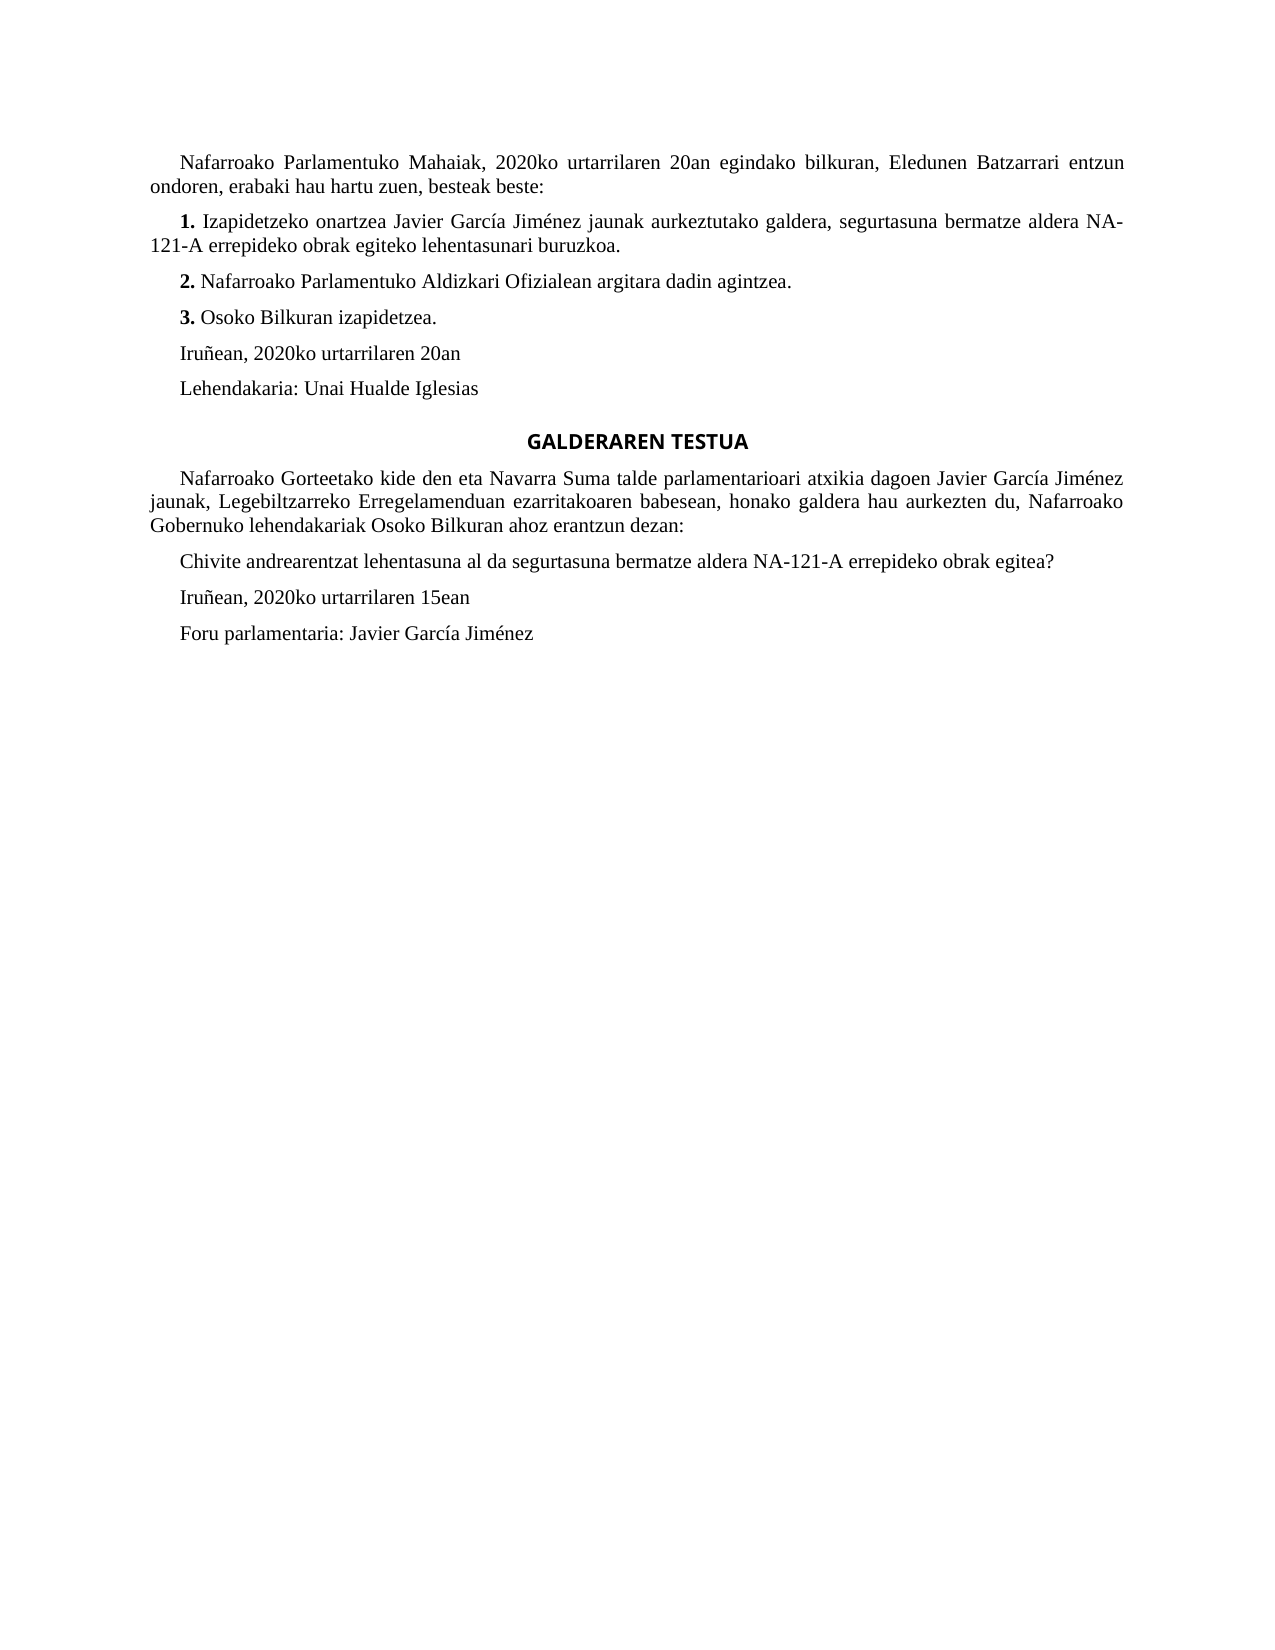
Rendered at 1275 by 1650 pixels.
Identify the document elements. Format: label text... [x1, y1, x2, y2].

text 3. Osoko Bilkuran izapidetzea. [150, 305, 1125, 329]
text Iruñean, 2020ko urtarrilaren 20an [150, 341, 1125, 365]
text Iruñean, 2020ko urtarrilaren 15ean [150, 585, 1125, 609]
text Foru parlamentaria: Javier García Jiménez [150, 621, 1125, 645]
text Nafarroako Gorteetako kide den eta Navarra Suma talde parlamentarioari atxikia dagoen Javier García Jiménez jaunak, Legebiltzarreko Erregelamenduan ezarritakoaren babesean, honako galdera hau aurkezten du, Nafarroako Gobernuko lehendakariak Osoko Bilkuran ahoz erantzun dezan: [150, 466, 1125, 538]
text Nafarroako Parlamentuko Mahaiak, 2020ko urtarrilaren 20an egindako bilkuran, Eledunen Batzarrari entzun ondoren, erabaki hau hartu zuen, besteak beste: [150, 150, 1125, 198]
text GALDERAREN TESTUA [150, 430, 1125, 454]
text 2. Nafarroako Parlamentuko Aldizkari Ofizialean argitara dadin agintzea. [150, 269, 1125, 293]
text 1. Izapidetzeko onartzea Javier García Jiménez jaunak aurkeztutako galdera, segurtasuna bermatze aldera NA-121-A errepideko obrak egiteko lehentasunari buruzkoa. [150, 210, 1125, 258]
text Chivite andrearentzat lehentasuna al da segurtasuna bermatze aldera NA-121-A errepideko obrak egitea? [150, 549, 1125, 573]
text Lehendakaria: Unai Hualde Iglesias [150, 377, 1125, 401]
